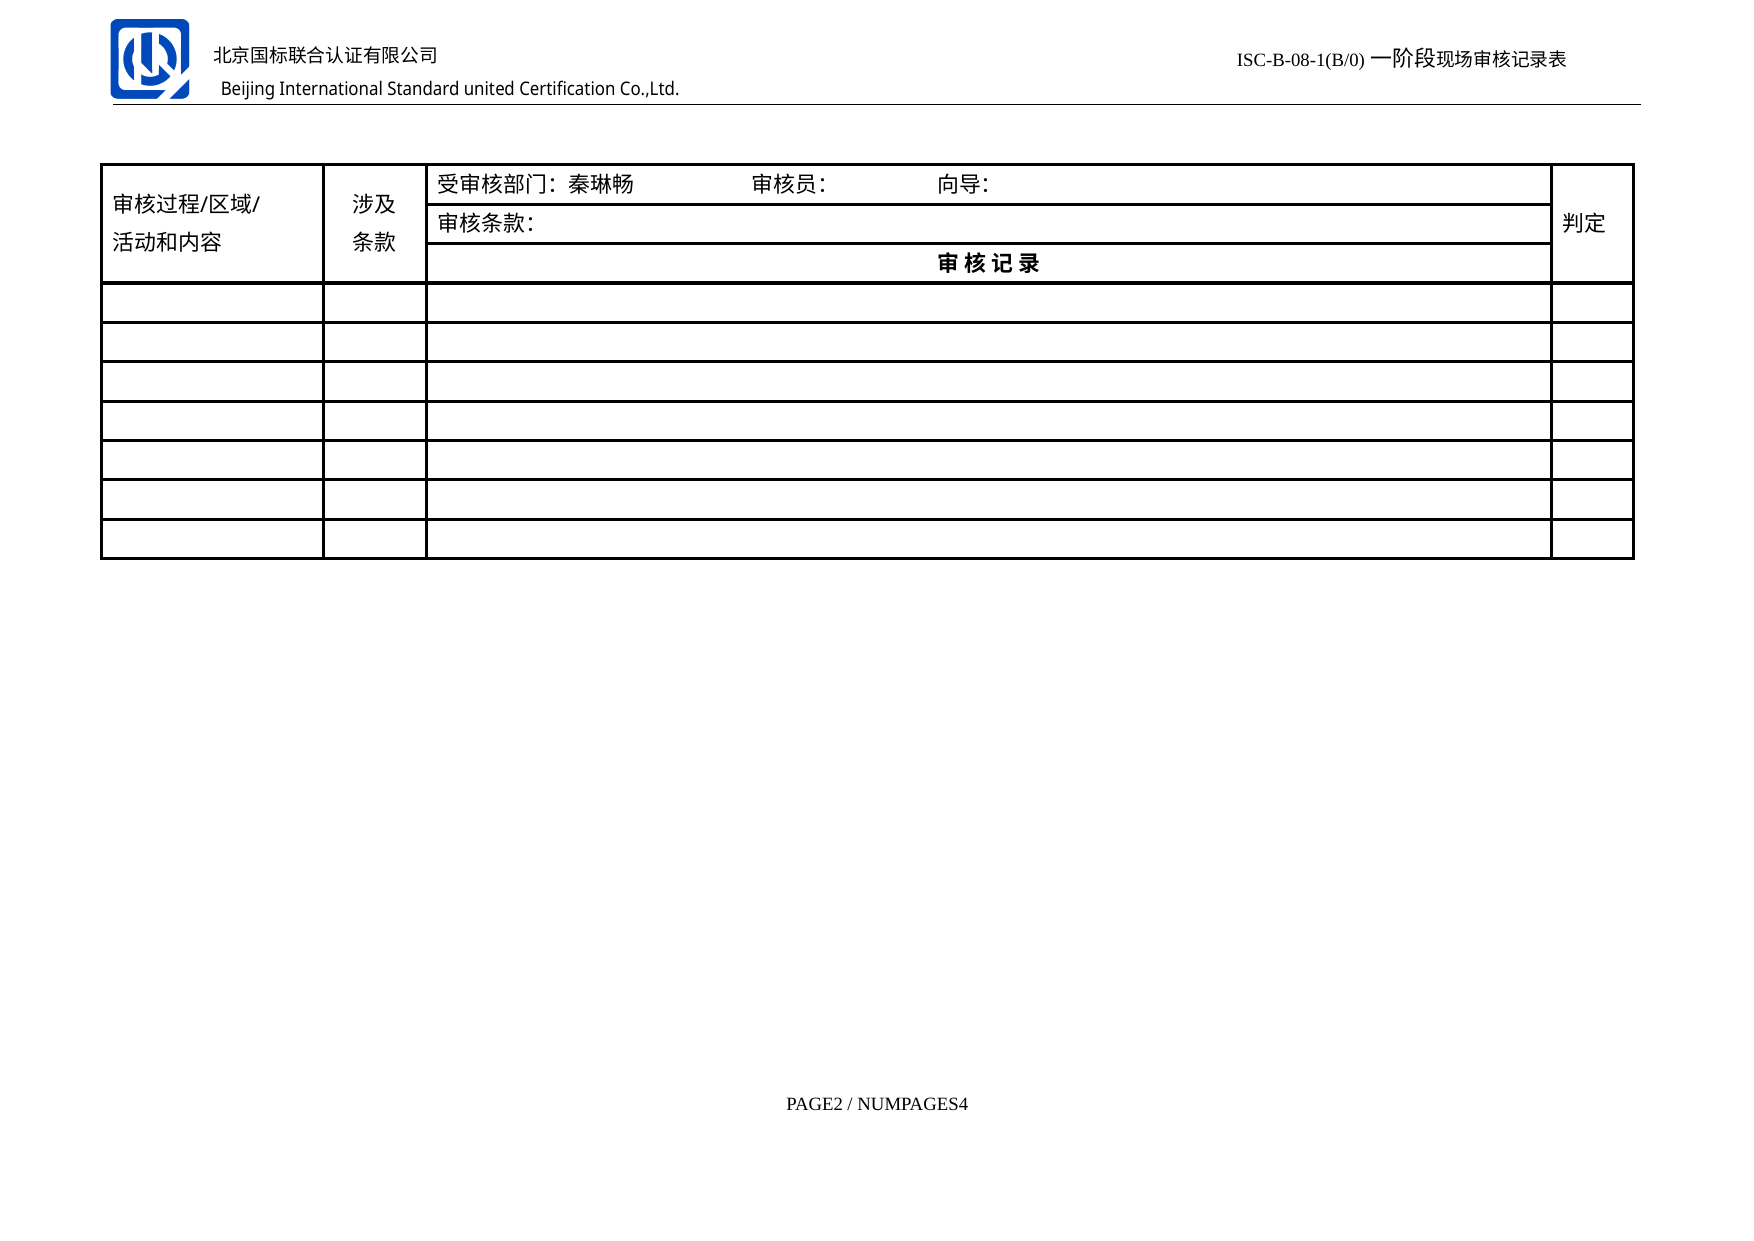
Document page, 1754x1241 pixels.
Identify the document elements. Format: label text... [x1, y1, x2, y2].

table_cell [103, 442, 322, 478]
table_cell [1553, 442, 1632, 478]
picture [110, 19, 190, 99]
table_cell [103, 363, 322, 399]
table_cell [103, 403, 322, 439]
table_header 判定 [1553, 166, 1632, 281]
table_cell 审 核 记 录 [428, 245, 1550, 281]
table_cell [103, 324, 322, 360]
table_cell [1553, 285, 1632, 321]
table_cell [103, 521, 322, 557]
table_cell 审核条款： [428, 206, 1550, 242]
table_header 审核过程/区域/ 活动和内容 [103, 166, 322, 281]
table_cell [103, 481, 322, 518]
table_cell [428, 324, 1550, 360]
table_cell [325, 521, 425, 557]
table_cell [428, 285, 1550, 321]
table_cell [325, 285, 425, 321]
table_cell [325, 363, 425, 399]
table_header 受审核部门：秦琳畅 审核员： 向导： [428, 166, 1550, 203]
table_cell [325, 403, 425, 439]
table_cell [325, 324, 425, 360]
table_cell [1553, 324, 1632, 360]
table_cell [428, 403, 1550, 439]
table_cell [1553, 521, 1632, 557]
table_cell [428, 521, 1550, 557]
table_cell [1553, 403, 1632, 439]
table_cell [428, 481, 1550, 518]
table_cell [103, 285, 322, 321]
table_cell [325, 442, 425, 478]
table_header 涉及 条款 [325, 166, 425, 281]
table_cell [1553, 363, 1632, 399]
table_cell [428, 442, 1550, 478]
table_cell [325, 481, 425, 518]
table_cell [428, 363, 1550, 399]
table_cell [1553, 481, 1632, 518]
